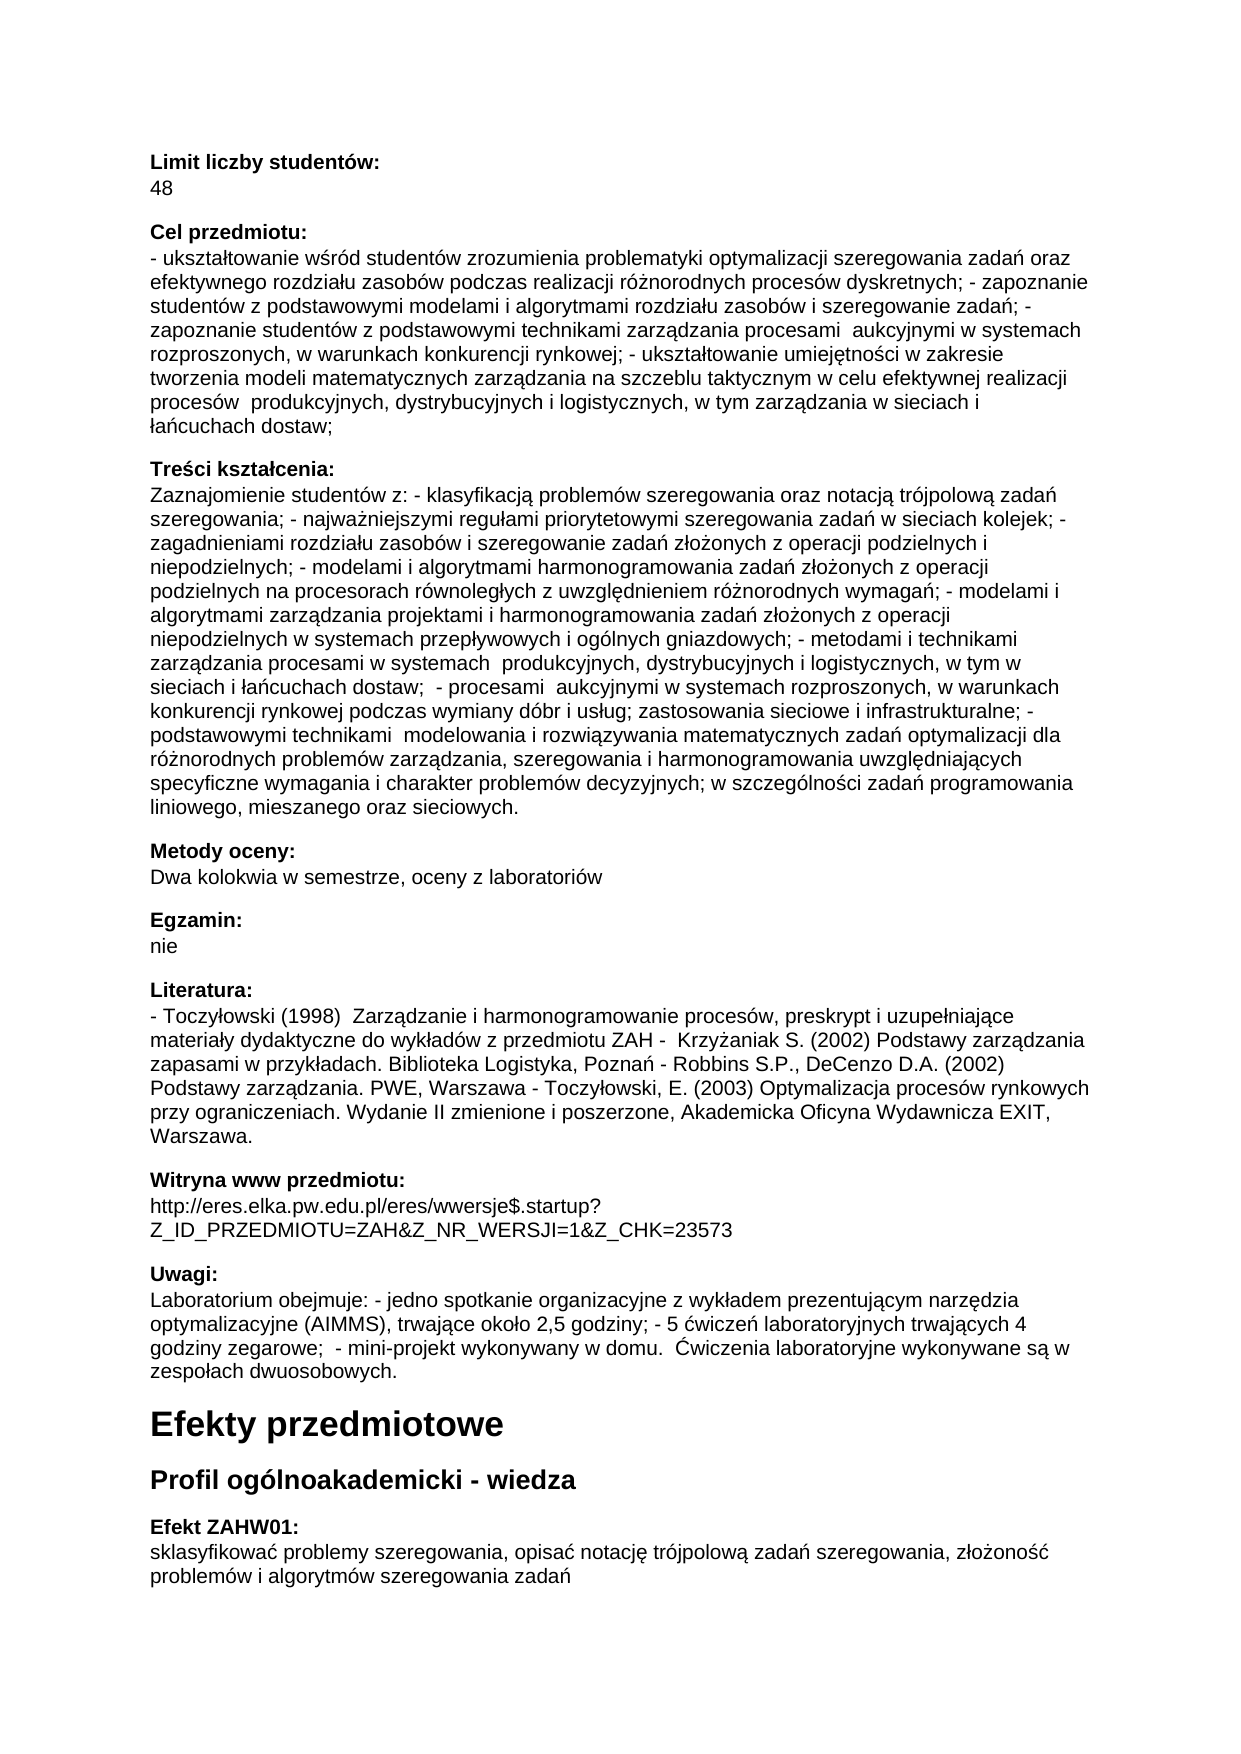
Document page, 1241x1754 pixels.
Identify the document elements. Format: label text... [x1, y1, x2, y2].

text - ukształtowanie wśród studentów zrozumienia problematyki optymalizacji szeregowania zadań oraz efektywnego rozdziału zasobów podczas realizacji różnorodnych procesów dyskretnych; - zapoznanie studentów z podstawowymi modelami i algorytmami rozdziału zasobów i szeregowanie zadań; - zapoznanie studentów z podstawowymi technikami zarządzania procesami aukcyjnymi w systemach rozproszonych, w warunkach konkurencji rynkowej; - ukształtowanie umiejętności w zakresie tworzenia modeli matematycznych zarządzania na szczeblu taktycznym w celu efektywnej realizacji procesów produkcyjnych, dystrybucyjnych i logistycznych, w tym zarządzania w sieciach i łańcuchach dostaw; [150, 246, 1090, 437]
text Literatura: [150, 978, 1090, 1002]
text Cel przedmiotu: [150, 220, 1090, 244]
text http://eres.elka.pw.edu.pl/eres/wwersje$.startup?Z_ID_PRZEDMIOTU=ZAH&Z_NR_WERSJI=1&Z_CHK=23573 [150, 1194, 1090, 1242]
text Dwa kolokwia w semestrze, oceny z laboratoriów [150, 864, 1090, 888]
text nie [150, 934, 1090, 958]
text Treści kształcenia: [150, 457, 1090, 481]
text sklasyfikować problemy szeregowania, opisać notację trójpolową zadań szeregowania, złożoność problemów i algorytmów szeregowania zadań [150, 1540, 1090, 1588]
subtitle Efekty przedmiotowe [150, 1403, 1090, 1444]
text Witryna www przedmiotu: [150, 1168, 1090, 1192]
text Zaznajomienie studentów z: - klasyfikacją problemów szeregowania oraz notacją trójpolową zadań szeregowania; - najważniejszymi regułami priorytetowymi szeregowania zadań w sieciach kolejek; - zagadnieniami rozdziału zasobów i szeregowanie zadań złożonych z operacji podzielnych i niepodzielnych; - modelami i algorytmami harmonogramowania zadań złożonych z operacji podzielnych na procesorach równoległych z uwzględnieniem różnorodnych wymagań; - modelami i algorytmami zarządzania projektami i harmonogramowania zadań złożonych z operacji niepodzielnych w systemach przepływowych i ogólnych gniazdowych; - metodami i technikami zarządzania procesami w systemach produkcyjnych, dystrybucyjnych i logistycznych, w tym w sieciach i łańcuchach dostaw; - procesami aukcyjnymi w systemach rozproszonych, w warunkach konkurencji rynkowej podczas wymiany dóbr i usług; zastosowania sieciowe i infrastrukturalne; - podstawowymi technikami modelowania i rozwiązywania matematycznych zadań optymalizacji dla różnorodnych problemów zarządzania, szeregowania i harmonogramowania uwzględniających specyficzne wymagania i charakter problemów decyzyjnych; w szczególności zadań programowania liniowego, mieszanego oraz sieciowych. [150, 483, 1090, 819]
text Egzamin: [150, 908, 1090, 932]
text Uwagi: [150, 1261, 1090, 1285]
text Metody oceny: [150, 838, 1090, 862]
text 48 [150, 176, 1090, 200]
text Laboratorium obejmuje: - jedno spotkanie organizacyjne z wykładem prezentującym narzędzia optymalizacyjne (AIMMS), trwające około 2,5 godziny; - 5 ćwiczeń laboratoryjnych trwających 4 godziny zegarowe; - mini-projekt wykonywany w domu. Ćwiczenia laboratoryjne wykonywane są w zespołach dwuosobowych. [150, 1287, 1090, 1383]
text Limit liczby studentów: [150, 150, 1090, 174]
text - Toczyłowski (1998) Zarządzanie i harmonogramowanie procesów, preskrypt i uzupełniające materiały dydaktyczne do wykładów z przedmiotu ZAH - Krzyżaniak S. (2002) Podstawy zarządzania zapasami w przykładach. Biblioteka Logistyka, Poznań - Robbins S.P., DeCenzo D.A. (2002) Podstawy zarządzania. PWE, Warszawa - Toczyłowski, E. (2003) Optymalizacja procesów rynkowych przy ograniczeniach. Wydanie II zmienione i poszerzone, Akademicka Oﬁcyna Wydawnicza EXIT, Warszawa. [150, 1004, 1090, 1148]
text Efekt ZAHW01: [150, 1515, 1090, 1539]
subtitle Profil ogólnoakademicki - wiedza [150, 1464, 1090, 1495]
